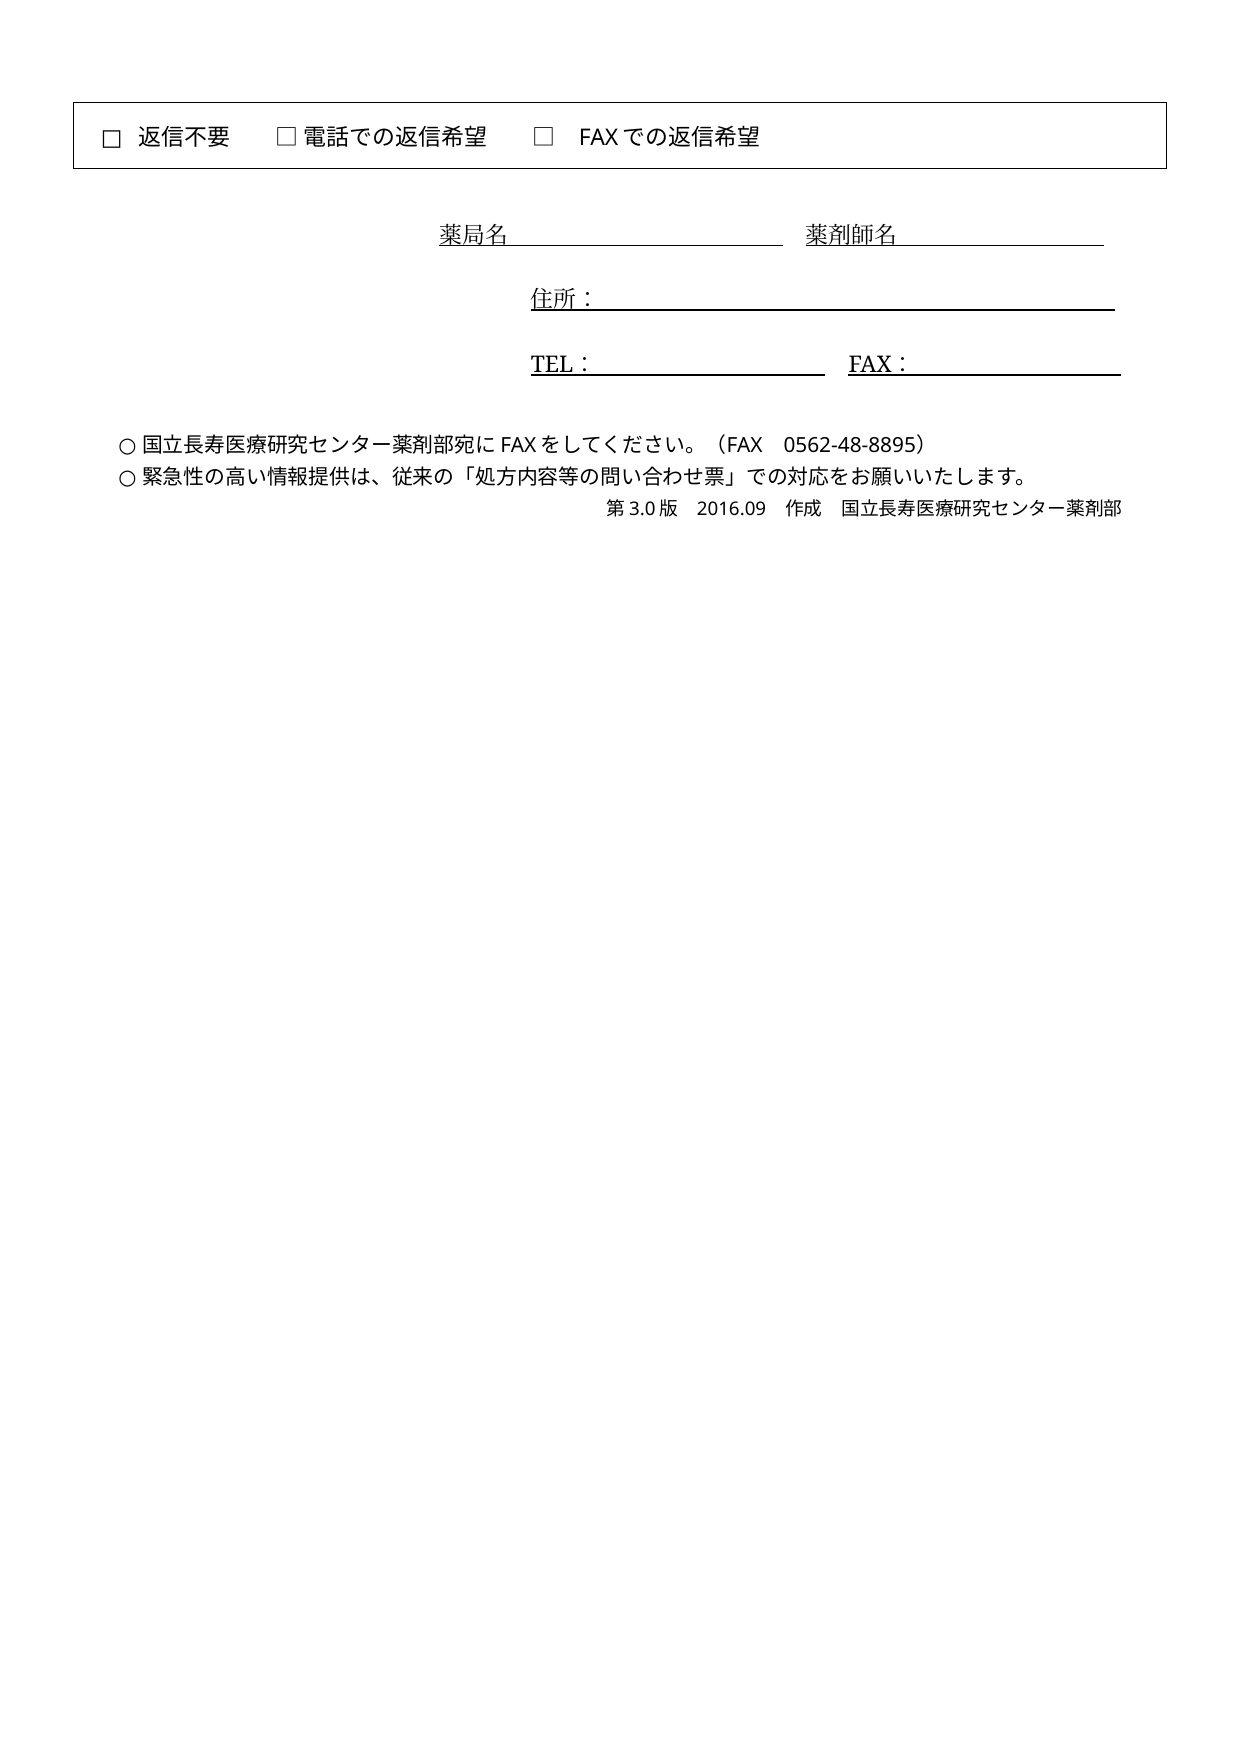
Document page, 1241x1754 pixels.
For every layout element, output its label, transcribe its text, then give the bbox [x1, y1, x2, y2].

text TEL： FAX： [118, 330, 1122, 395]
text 住所： [118, 266, 1122, 330]
text ○ 国立長寿医療研究センター薬剤部宛にFAXをしてください。（FAX 0562-48-8895） [118, 427, 1122, 459]
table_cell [74, 103, 1166, 168]
text ○ 緊急性の高い情報提供は、従来の「処方内容等の問い合わせ票」での対応をお願いいたします。 [118, 459, 1122, 492]
text 薬局名 薬剤師名 [118, 201, 1122, 266]
text 第3.0版 2016.09 作成 国立長寿医療研究センター薬剤部 [118, 492, 1122, 524]
